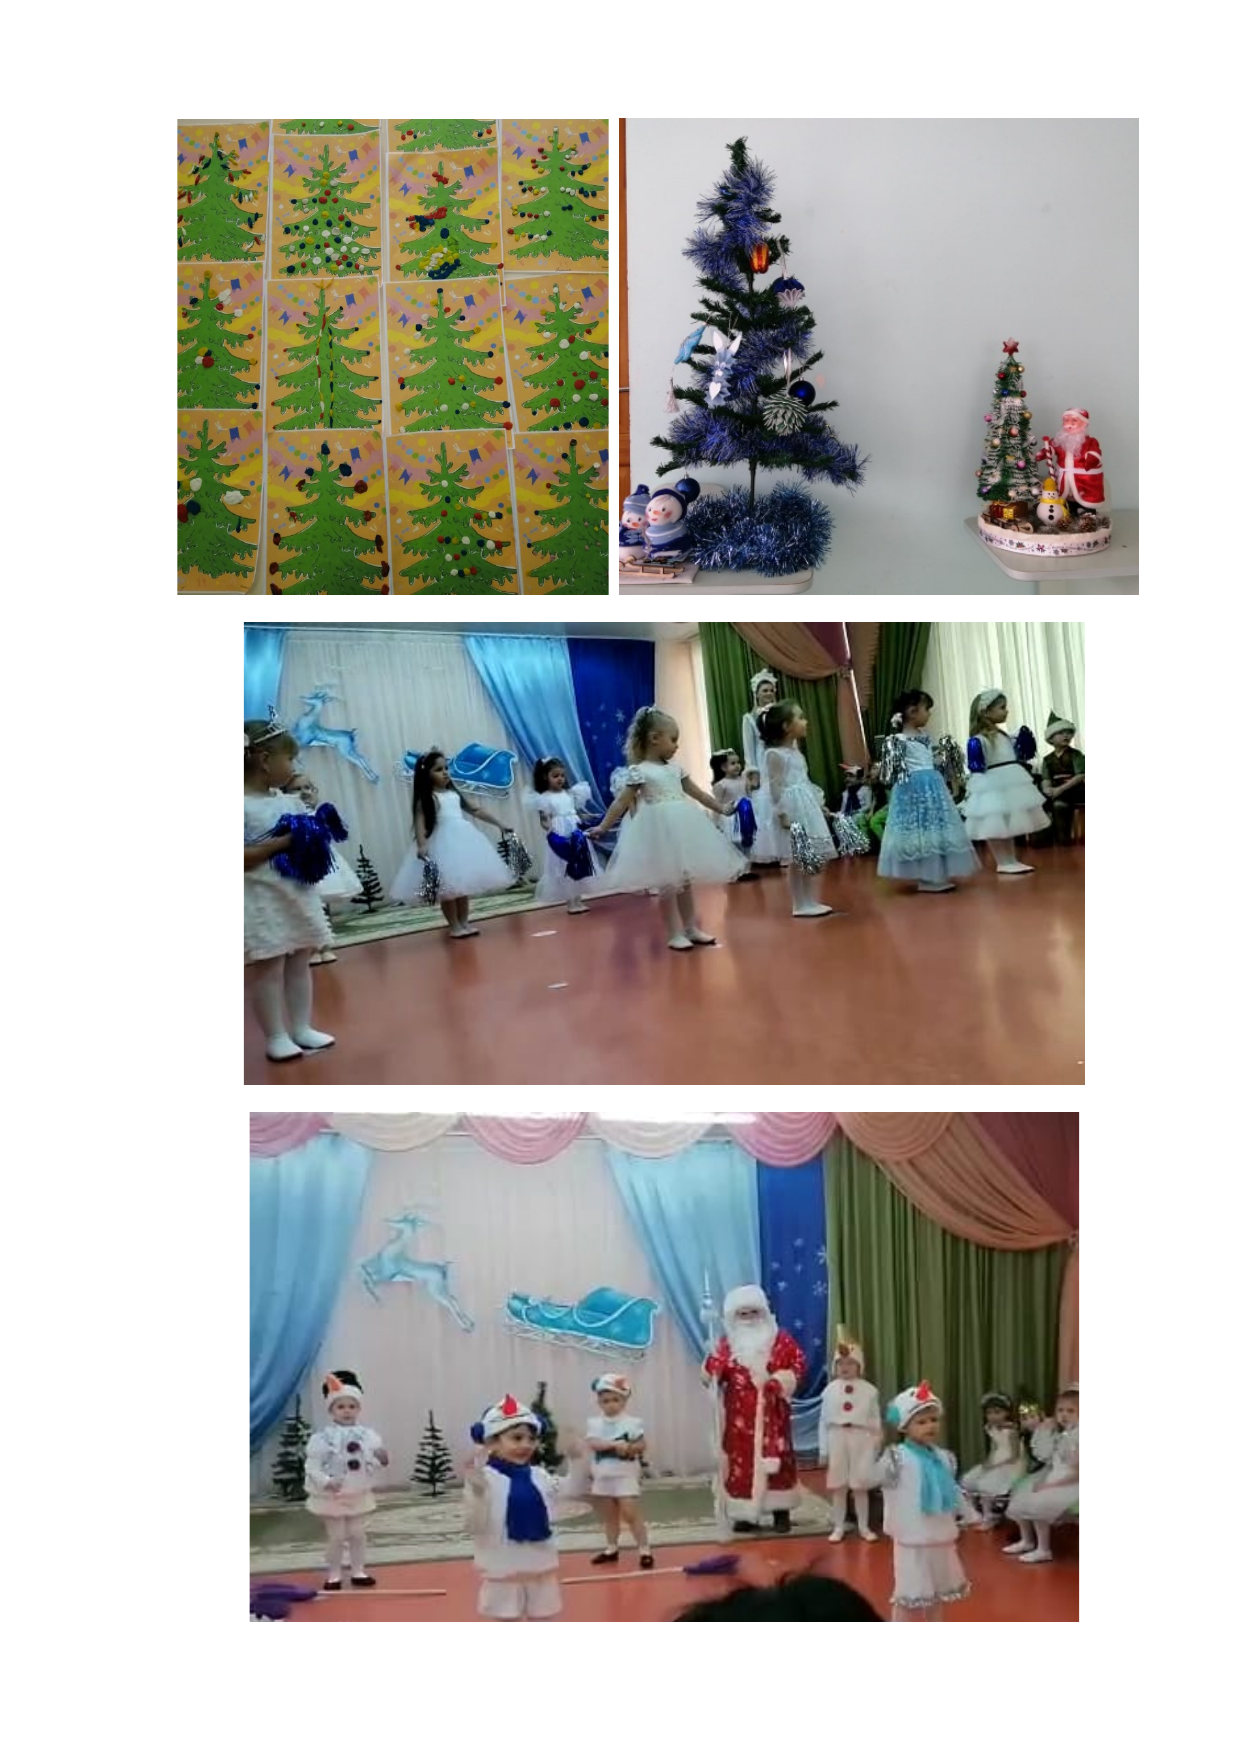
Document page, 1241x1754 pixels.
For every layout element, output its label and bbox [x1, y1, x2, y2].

picture [243, 622, 1085, 1085]
picture [177, 119, 609, 595]
picture [249, 1112, 1080, 1622]
picture [619, 118, 1139, 595]
